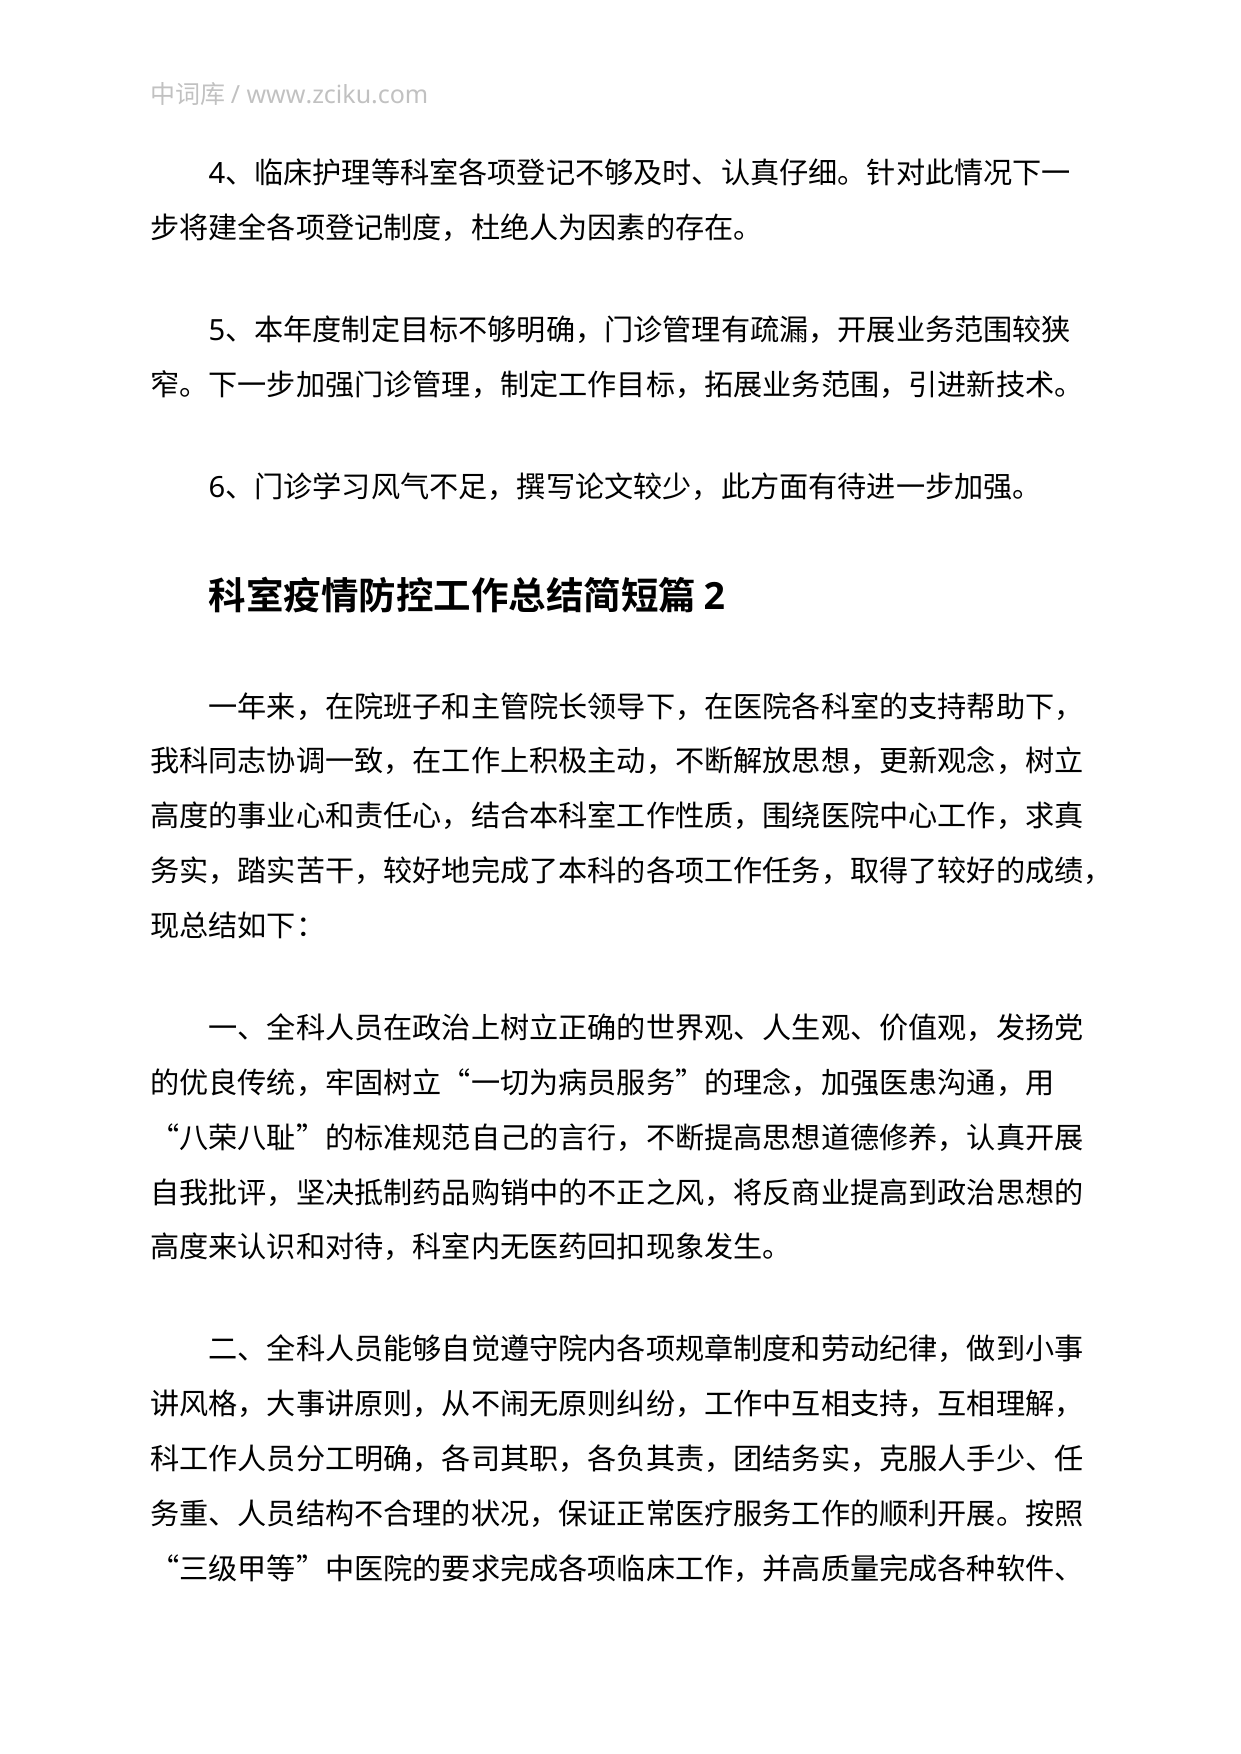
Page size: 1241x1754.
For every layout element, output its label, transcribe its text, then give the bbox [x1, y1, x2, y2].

text 一、全科人员在政治上树立正确的世界观、人生观、价值观，发扬党的优良传统，牢固树立“一切为病员服务”的理念，加强医患沟通，用“八荣八耻”的标准规范自己的言行，不断提高思想道德修养，认真开展自我批评，坚决抵制药品购销中的不正之风，将反商业提高到政治思想的高度来认识和对待，科室内无医药回扣现象发生。 [150, 1004, 1090, 1266]
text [150, 1326, 1090, 1588]
text 4、临床护理等科室各项登记不够及时、认真仔细。针对此情况下一步将建全各项登记制度，杜绝人为因素的存在。 [150, 150, 1090, 247]
text 5、本年度制定目标不够明确，门诊管理有疏漏，开展业务范围较狭窄。下一步加强门诊管理，制定工作目标，拓展业务范围，引进新技术。 [150, 307, 1090, 404]
text 6、门诊学习风气不足，撰写论文较少，此方面有待进一步加强。 [150, 463, 1090, 506]
text 一年来，在院班子和主管院长领导下，在医院各科室的支持帮助下，我科同志协调一致，在工作上积极主动，不断解放思想，更新观念，树立高度的事业心和责任心，结合本科室工作性质，围绕医院中心工作，求真务实，踏实苦干，较好地完成了本科的各项工作任务，取得了较好的成绩，现总结如下： [150, 683, 1090, 945]
text 科室疫情防控工作总结简短篇2 [150, 566, 1090, 620]
